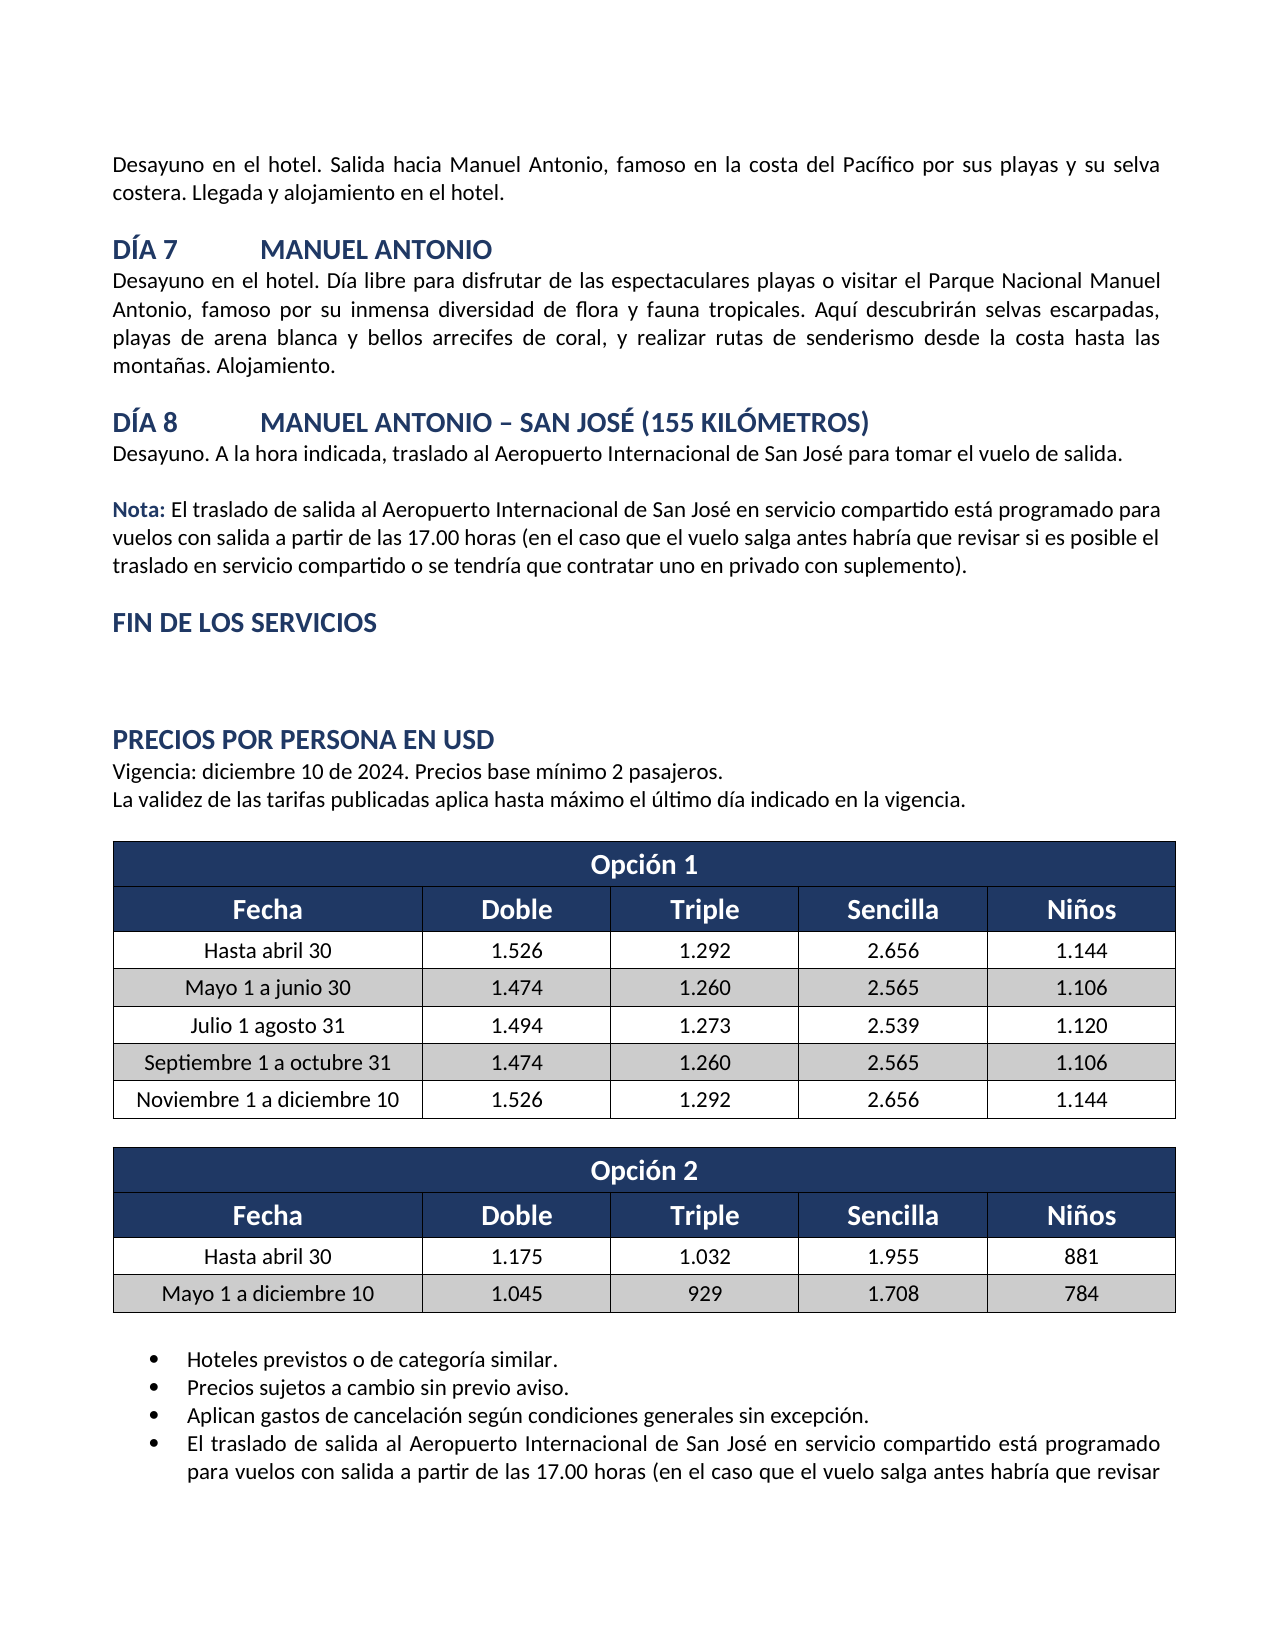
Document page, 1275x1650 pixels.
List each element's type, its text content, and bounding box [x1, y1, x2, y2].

table_cell 1.494 [423, 1007, 610, 1043]
table_cell 1.292 [611, 932, 798, 968]
text Precios sujetos a cambio sin previo aviso. [150, 1373, 1162, 1401]
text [150, 1429, 1162, 1485]
table_cell Fecha [114, 1193, 422, 1237]
table_cell 1.175 [423, 1238, 610, 1274]
table_cell 1.144 [988, 1081, 1175, 1118]
table_cell Triple [611, 1193, 798, 1237]
table_cell 784 [988, 1275, 1175, 1312]
table_cell 2.565 [799, 1044, 987, 1080]
table_cell Doble [423, 1193, 610, 1237]
table_cell 2.656 [799, 932, 987, 968]
table_cell Niños [988, 887, 1175, 931]
table_cell Mayo 1 a diciembre 10 [114, 1275, 422, 1312]
text Desayuno en el hotel. Salida hacia Manuel Antonio, famoso en la costa del Pacífico por sus playas y su selva costera. Llegada y alojamiento en el hotel. [112, 150, 1162, 206]
table_cell Fecha [114, 887, 422, 931]
table_cell Niños [988, 1193, 1175, 1237]
table_cell Doble [423, 887, 610, 931]
text PRECIOS POR PERSONA EN USD [112, 721, 1162, 757]
table_cell 1.474 [423, 969, 610, 1006]
table_cell Sencilla [799, 887, 987, 931]
table_header Opción 2 [114, 1148, 1175, 1192]
text Desayuno. A la hora indicada, traslado al Aeropuerto Internacional de San José para tomar el vuelo de salida. [112, 439, 1162, 467]
table_cell 1.120 [988, 1007, 1175, 1043]
table_cell 1.260 [611, 1044, 798, 1080]
table_cell 1.273 [611, 1007, 798, 1043]
text Vigencia: diciembre 10 de 2024. Precios base mínimo 2 pasajeros. [112, 757, 1162, 785]
table_cell 1.526 [423, 932, 610, 968]
table_cell Septiembre 1 a octubre 31 [114, 1044, 422, 1080]
table_cell 1.708 [799, 1275, 987, 1312]
table_cell Mayo 1 a junio 30 [114, 969, 422, 1006]
text Aplican gastos de cancelación según condiciones generales sin excepción. [150, 1401, 1162, 1429]
table_cell Hasta abril 30 [114, 932, 422, 968]
table_cell 1.106 [988, 1044, 1175, 1080]
table_header Opción 1 [114, 842, 1175, 886]
table_cell 881 [988, 1238, 1175, 1274]
table_cell 1.144 [988, 932, 1175, 968]
text Desayuno en el hotel. Día libre para disfrutar de las espectaculares playas o visitar el Parque Nacional Manuel Antonio, famoso por su inmensa diversidad de flora y fauna tropicales. Aquí descubrirán selvas escarpadas, playas de arena blanca y bellos arrecifes de coral, y realizar rutas de senderismo desde la costa hasta las montañas. Alojamiento. [112, 267, 1162, 379]
table_cell 2.565 [799, 969, 987, 1006]
text DÍA 7 MANUEL ANTONIO [112, 231, 1162, 267]
table_cell 1.260 [611, 969, 798, 1006]
table_cell Hasta abril 30 [114, 1238, 422, 1274]
text La validez de las tarifas publicadas aplica hasta máximo el último día indicado en la vigencia. [112, 785, 1162, 813]
table_cell 2.656 [799, 1081, 987, 1118]
table_cell 1.032 [611, 1238, 798, 1274]
table_cell 2.539 [799, 1007, 987, 1043]
table_cell 1.292 [611, 1081, 798, 1118]
table_cell Noviembre 1 a diciembre 10 [114, 1081, 422, 1118]
table_cell 1.106 [988, 969, 1175, 1006]
table_cell 1.474 [423, 1044, 610, 1080]
table_cell 1.955 [799, 1238, 987, 1274]
text Hoteles previstos o de categoría similar. [150, 1345, 1162, 1373]
table_cell Triple [611, 887, 798, 931]
table_cell 1.045 [423, 1275, 610, 1312]
table_cell 929 [611, 1275, 798, 1312]
table_cell 1.526 [423, 1081, 610, 1118]
table_cell Julio 1 agosto 31 [114, 1007, 422, 1043]
text FIN DE LOS SERVICIOS [112, 604, 1162, 640]
text DÍA 8 MANUEL ANTONIO – SAN JOSÉ (155 KILÓMETROS) [112, 404, 1162, 439]
text Nota: El traslado de salida al Aeropuerto Internacional de San José en servicio compartido está programado para vuelos con salida a partir de las 17.00 horas (en el caso que el vuelo salga antes habría que revisar si es posible el traslado en servicio compartido o se tendría que contratar uno en privado con suplemento). [112, 495, 1162, 579]
table_cell Sencilla [799, 1193, 987, 1237]
